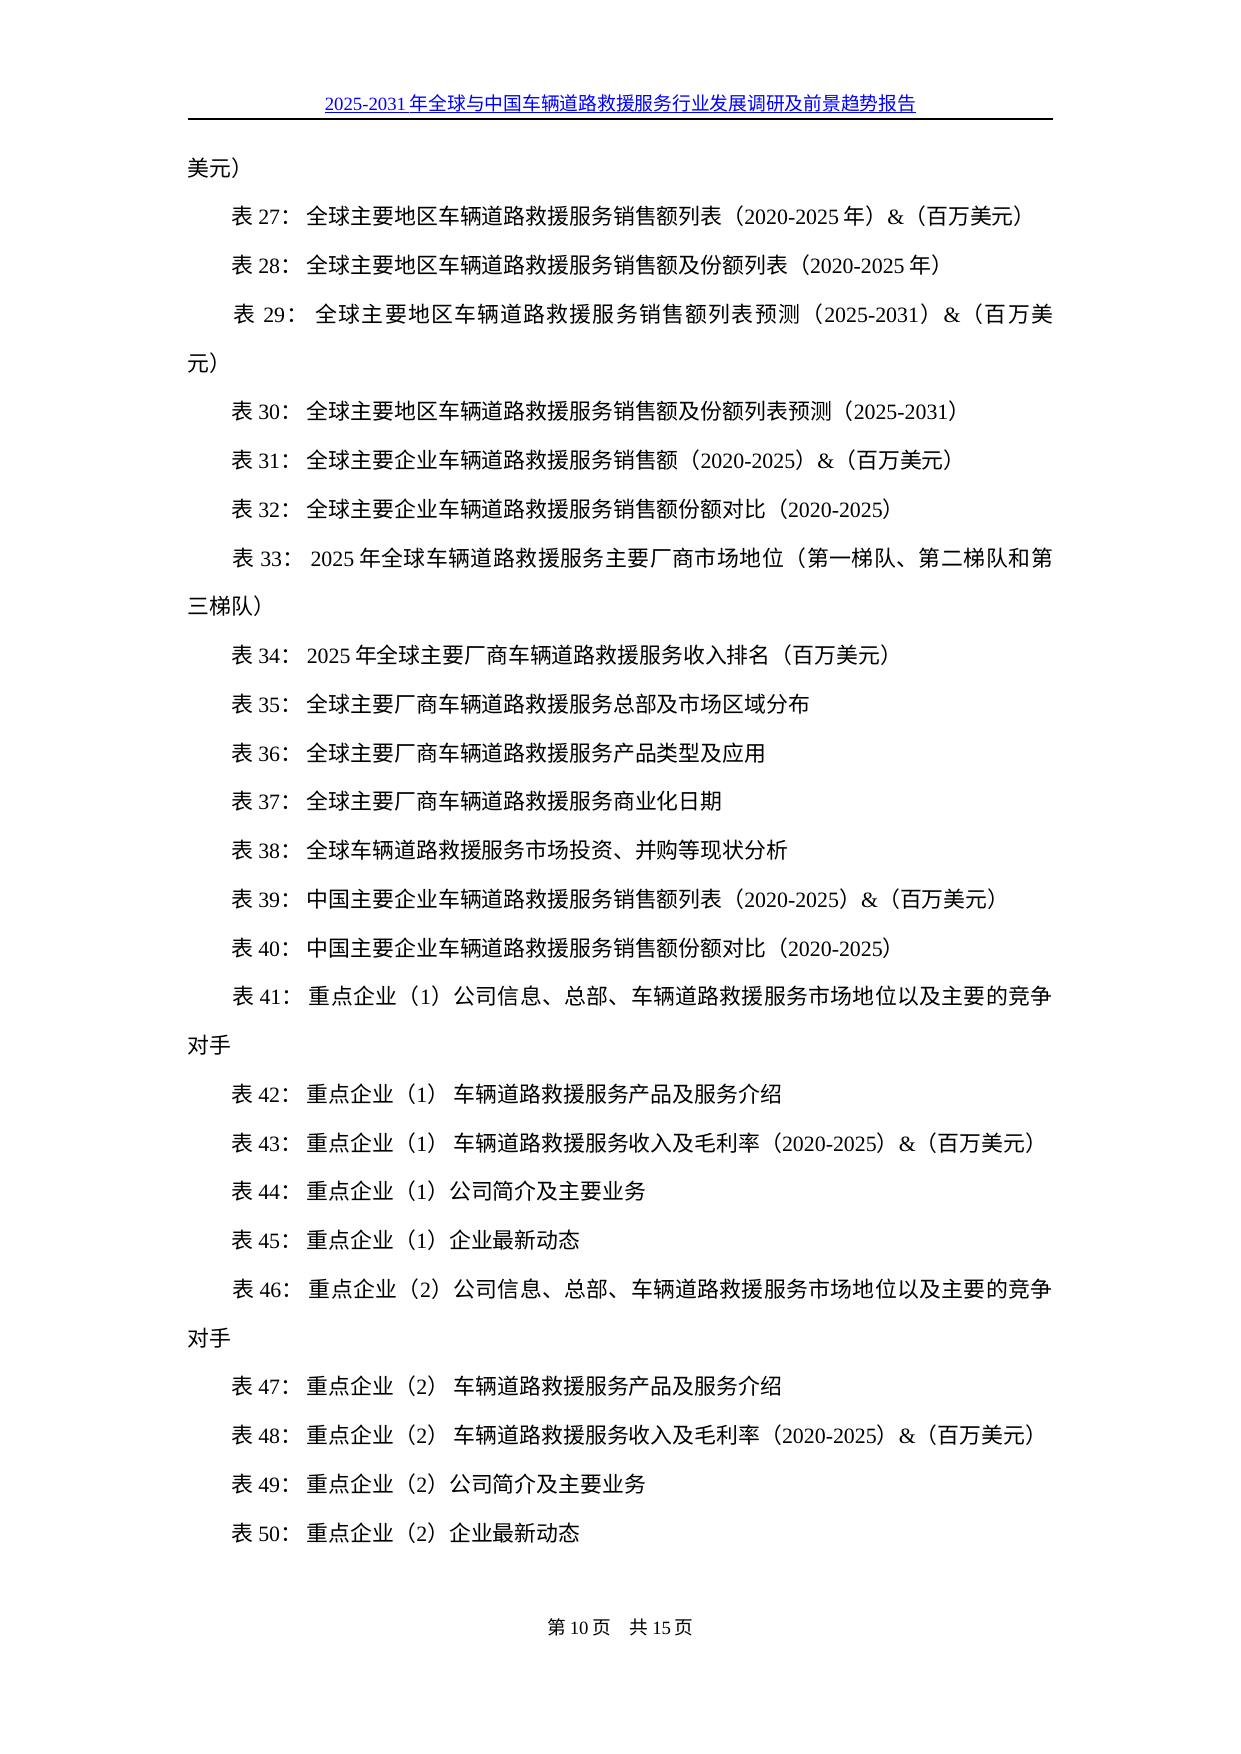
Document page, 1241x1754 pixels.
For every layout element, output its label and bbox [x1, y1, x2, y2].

text [187, 150, 1053, 1548]
